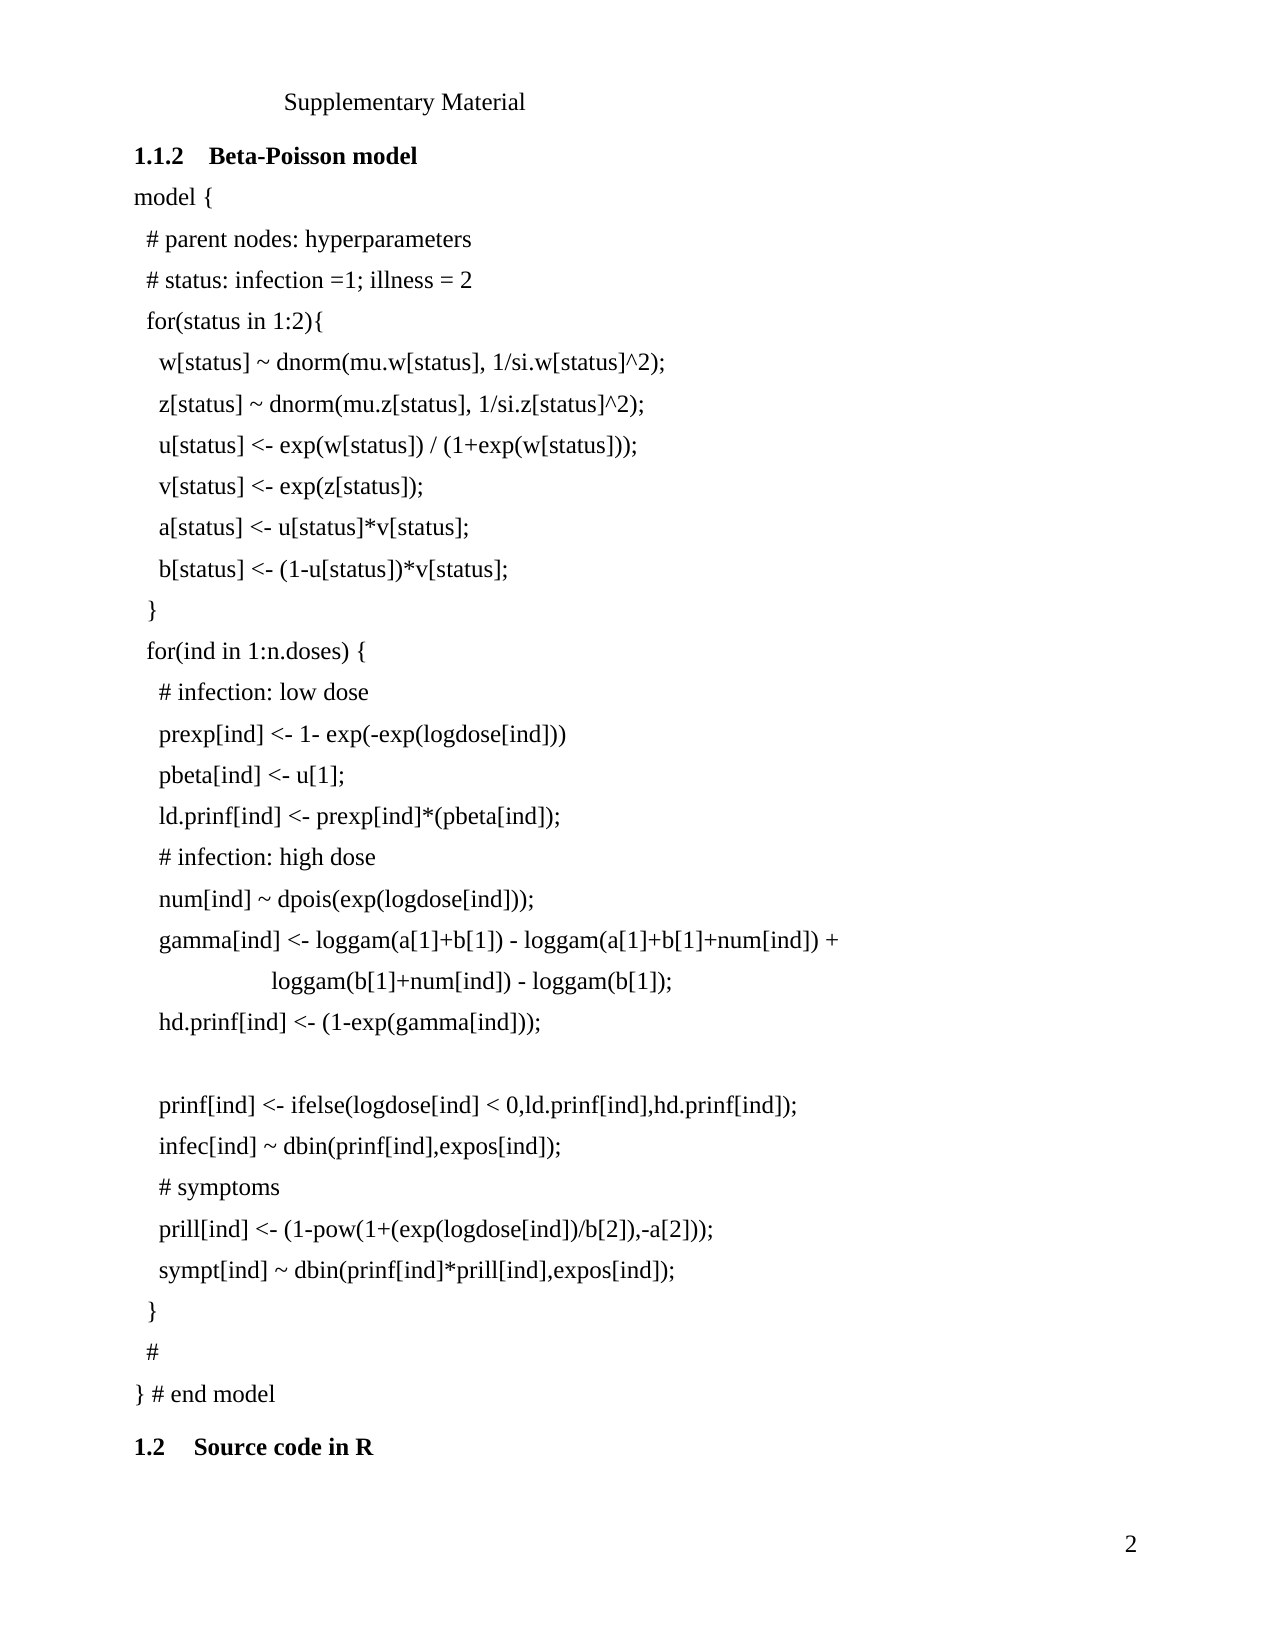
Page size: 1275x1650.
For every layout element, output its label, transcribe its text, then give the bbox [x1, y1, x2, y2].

text # [133, 1337, 1152, 1366]
text num[ind] ~ dpois(exp(logdose[ind])); [133, 884, 1152, 912]
text model { [133, 182, 1152, 211]
text for(status in 1:2){ [133, 306, 1152, 335]
text loggam(b[1]+num[ind]) - loggam(b[1]); [133, 966, 1152, 995]
text sympt[ind] ~ dbin(prinf[ind]*prill[ind],expos[ind]); [133, 1255, 1152, 1284]
text prexp[ind] <- 1- exp(-exp(logdose[ind])) [133, 719, 1152, 747]
text prinf[ind] <- ifelse(logdose[ind] < 0,ld.prinf[ind],hd.prinf[ind]); [133, 1090, 1152, 1119]
text b[status] <- (1-u[status])*v[status]; [133, 554, 1152, 582]
text gamma[ind] <- loggam(a[1]+b[1]) - loggam(a[1]+b[1]+num[ind]) + [133, 925, 1152, 954]
text ld.prinf[ind] <- prexp[ind]*(pbeta[ind]); [133, 801, 1152, 830]
text z[status] ~ dnorm(mu.z[status], 1/si.z[status]^2); [133, 389, 1152, 417]
text u[status] <- exp(w[status]) / (1+exp(w[status])); [133, 430, 1152, 459]
text # infection: high dose [133, 842, 1152, 871]
text # infection: low dose [133, 677, 1152, 706]
text prill[ind] <- (1-pow(1+(exp(logdose[ind])/b[2]),-a[2])); [133, 1214, 1152, 1242]
text } [133, 1296, 1152, 1325]
text } # end model [133, 1379, 1152, 1407]
subtitle Beta-Poisson model [133, 141, 1152, 170]
text # symptoms [133, 1172, 1152, 1201]
text pbeta[ind] <- u[1]; [133, 760, 1152, 789]
text infec[ind] ~ dbin(prinf[ind],expos[ind]); [133, 1131, 1152, 1160]
subtitle Source code in R [133, 1432, 1152, 1461]
text } [133, 595, 1152, 624]
text a[status] <- u[status]*v[status]; [133, 512, 1152, 541]
text for(ind in 1:n.doses) { [133, 636, 1152, 665]
text hd.prinf[ind] <- (1-exp(gamma[ind])); [133, 1007, 1152, 1036]
text w[status] ~ dnorm(mu.w[status], 1/si.w[status]^2); [133, 347, 1152, 376]
text # status: infection =1; illness = 2 [133, 265, 1152, 294]
text # parent nodes: hyperparameters [133, 224, 1152, 252]
text v[status] <- exp(z[status]); [133, 471, 1152, 500]
